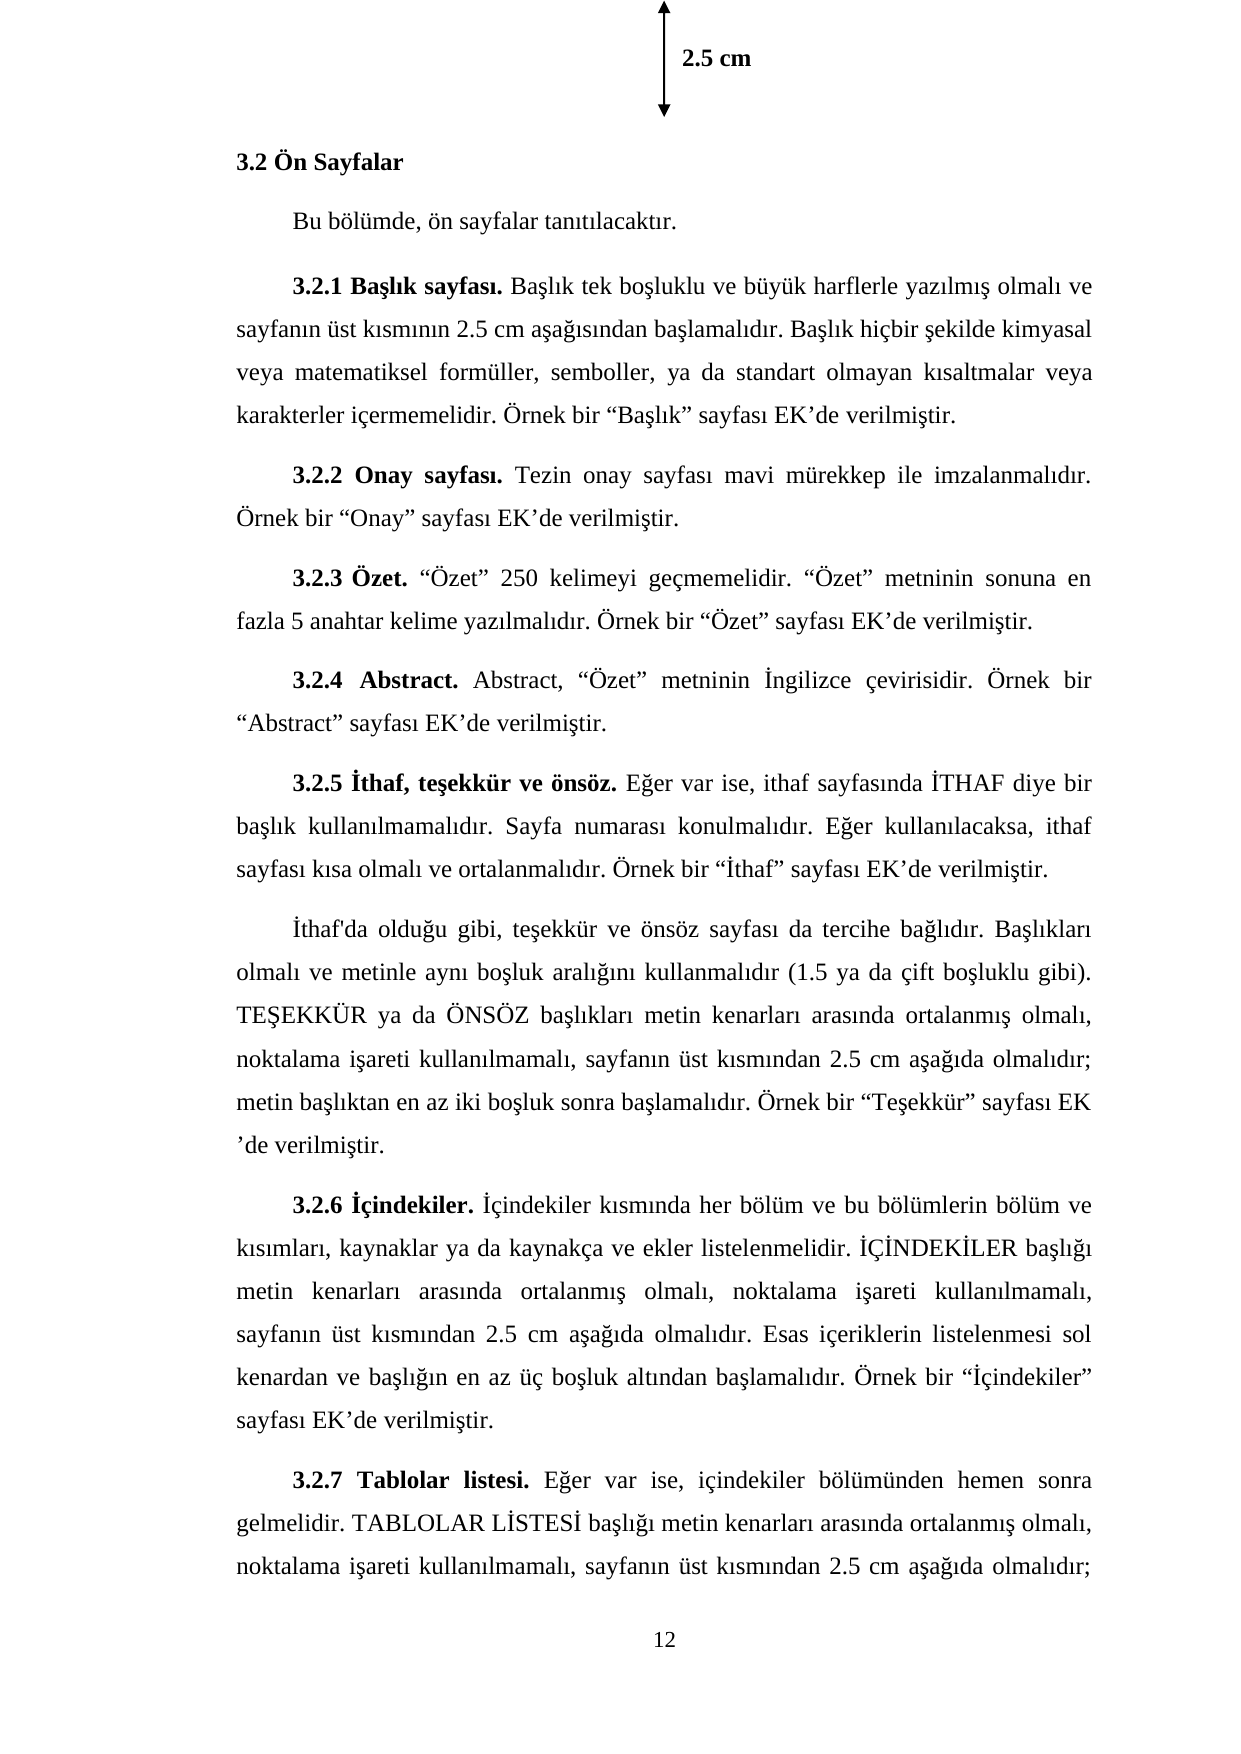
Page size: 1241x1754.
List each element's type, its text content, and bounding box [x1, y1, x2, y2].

subtitle Ön Sayfalar [236, 147, 1126, 175]
list Onay sayfası. Tezin onay sayfası mavi mürekkep ile imzalanmalıdır. Örnek bir “Onay” sayfası EK’de verilmiştir. [236, 460, 1092, 532]
text İthaf'da olduğu gibi, teşekkür ve önsöz sayfası da tercihe bağlıdır. Başlıkları olmalı ve metinle aynı boşluk aralığını kullanmalıdır (1.5 ya da çift boşluklu gibi). TEŞEKKÜR ya da ÖNSÖZ başlıkları metin kenarları arasında ortalanmış olmalı, noktalama işareti kullanılmamalı, sayfanın üst kısmından 2.5 cm aşağıda olmalıdır; metin başlıktan en az iki boşluk sonra başlamalıdır. Örnek bir “Teşekkür” sayfası EK ’de verilmiştir. [236, 914, 1093, 1159]
list Başlık sayfası. Başlık tek boşluklu ve büyük harflerle yazılmış olmalı ve sayfanın üst kısmının 2.5 cm aşağısından başlamalıdır. Başlık hiçbir şekilde kimyasal veya matematiksel formüller, semboller, ya da standart olmayan kısaltmalar veya karakterler içermemelidir. Örnek bir “Başlık” sayfası EK’de verilmiştir. [236, 271, 1093, 429]
text Bu bölümde, ön sayfalar tanıtılacaktır. [292, 206, 1126, 234]
list Tablolar listesi. Eğer var ise, içindekiler bölümünden hemen sonra gelmelidir. TABLOLAR LİSTESİ başlığı metin kenarları arasında ortalanmış olmalı, noktalama işareti kullanılmamalı, sayfanın üst kısmından 2.5 cm aşağıda olmalıdır; [236, 1465, 1093, 1580]
list İthaf, teşekkür ve önsöz. Eğer var ise, ithaf sayfasında İTHAF diye bir başlık kullanılmamalıdır. Sayfa numarası konulmalıdır. Eğer kullanılacaksa, ithaf sayfası kısa olmalı ve ortalanmalıdır. Örnek bir “İthaf” sayfası EK’de verilmiştir. [236, 768, 1092, 883]
list Özet. “Özet” 250 kelimeyi geçmemelidir. “Özet” metninin sonuna en fazla 5 anahtar kelime yazılmalıdır. Örnek bir “Özet” sayfası EK’de verilmiştir. [236, 563, 1092, 634]
list Abstract. Abstract, “Özet” metninin İngilizce çevirisidir. Örnek bir “Abstract” sayfası EK’de verilmiştir. [236, 665, 1092, 737]
list İçindekiler. İçindekiler kısmında her bölüm ve bu bölümlerin bölüm ve kısımları, kaynaklar ya da kaynakça ve ekler listelenmelidir. İÇİNDEKİLER başlığı metin kenarları arasında ortalanmış olmalı, noktalama işareti kullanılmamalı, sayfanın üst kısmından 2.5 cm aşağıda olmalıdır. Esas içeriklerin listelenmesi sol kenardan ve başlığın en az üç boşluk altından başlamalıdır. Örnek bir “İçindekiler” sayfası EK’de verilmiştir. [236, 1190, 1093, 1434]
